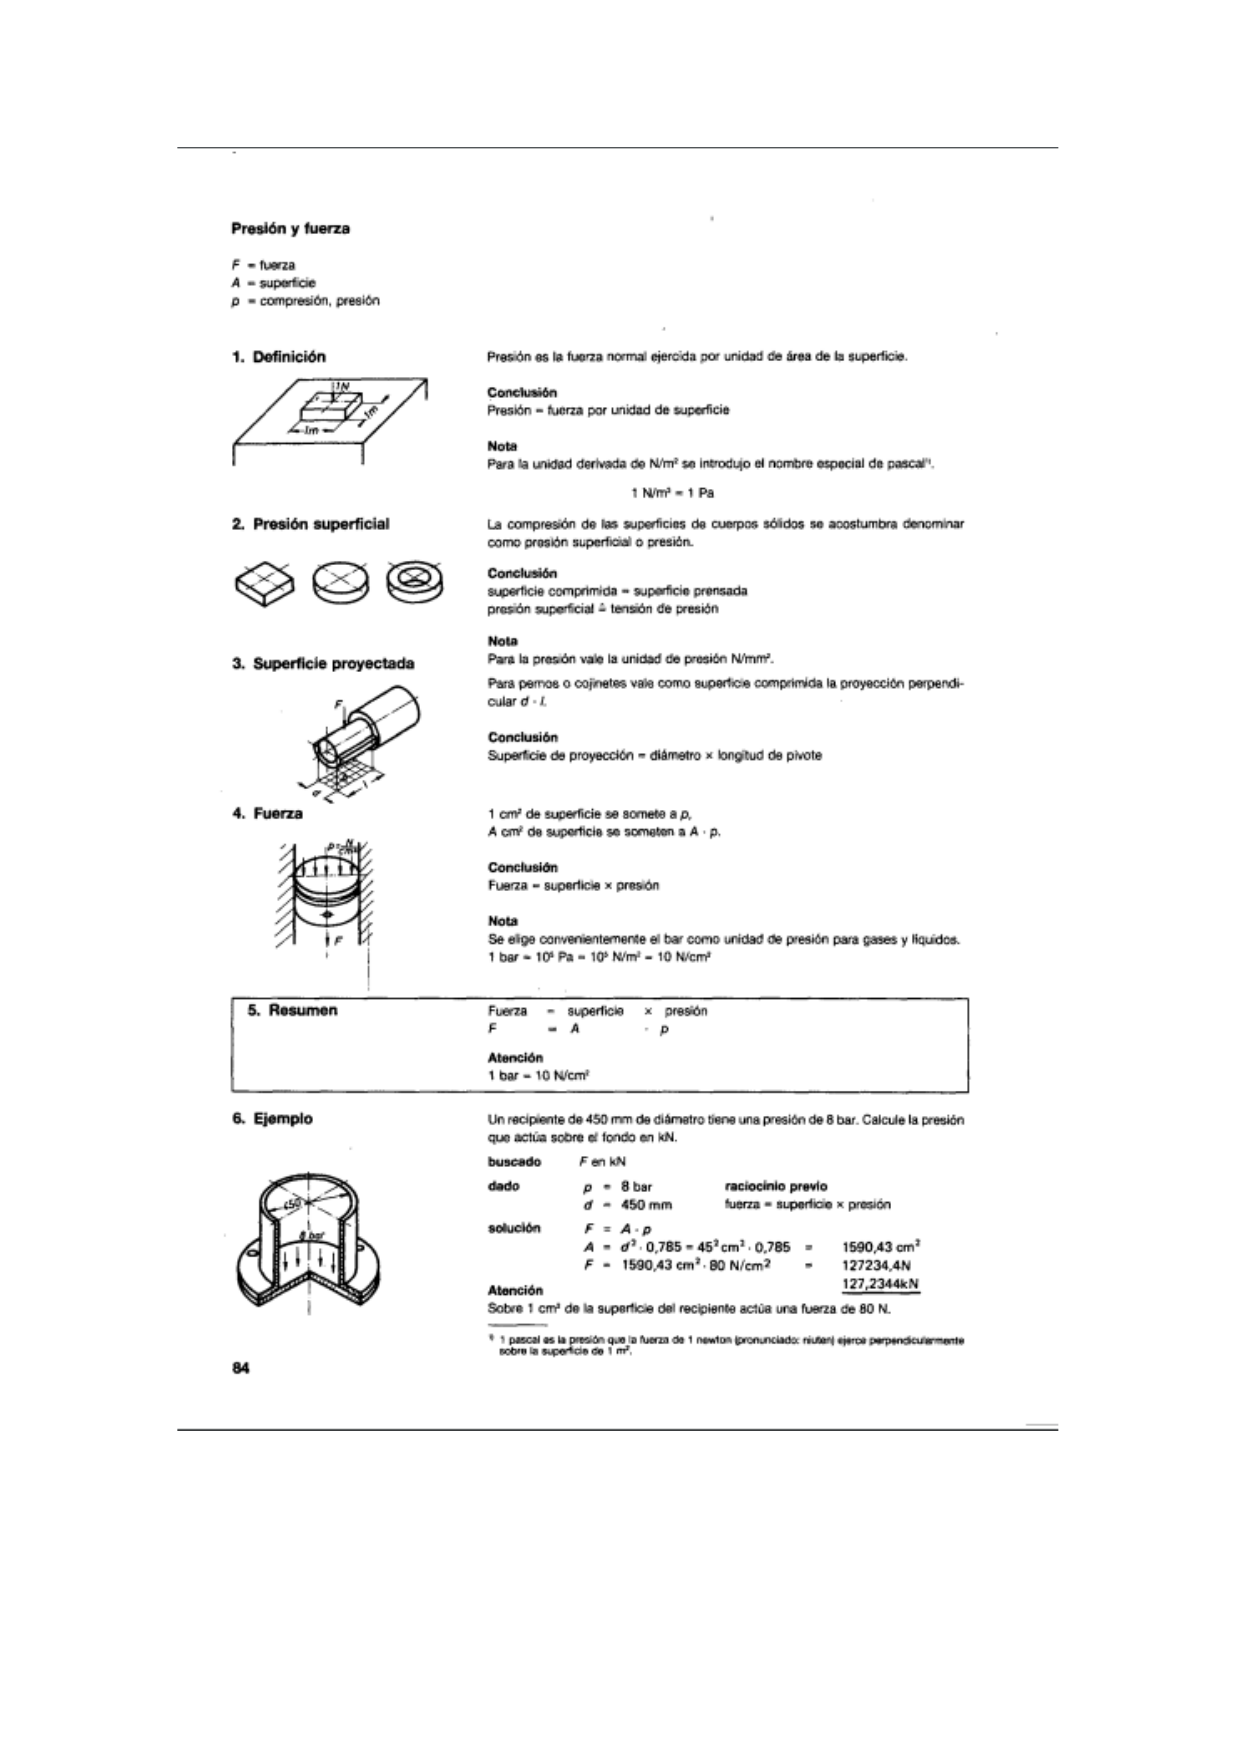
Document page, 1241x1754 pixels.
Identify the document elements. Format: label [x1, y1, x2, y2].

picture [177, 147, 1059, 1431]
